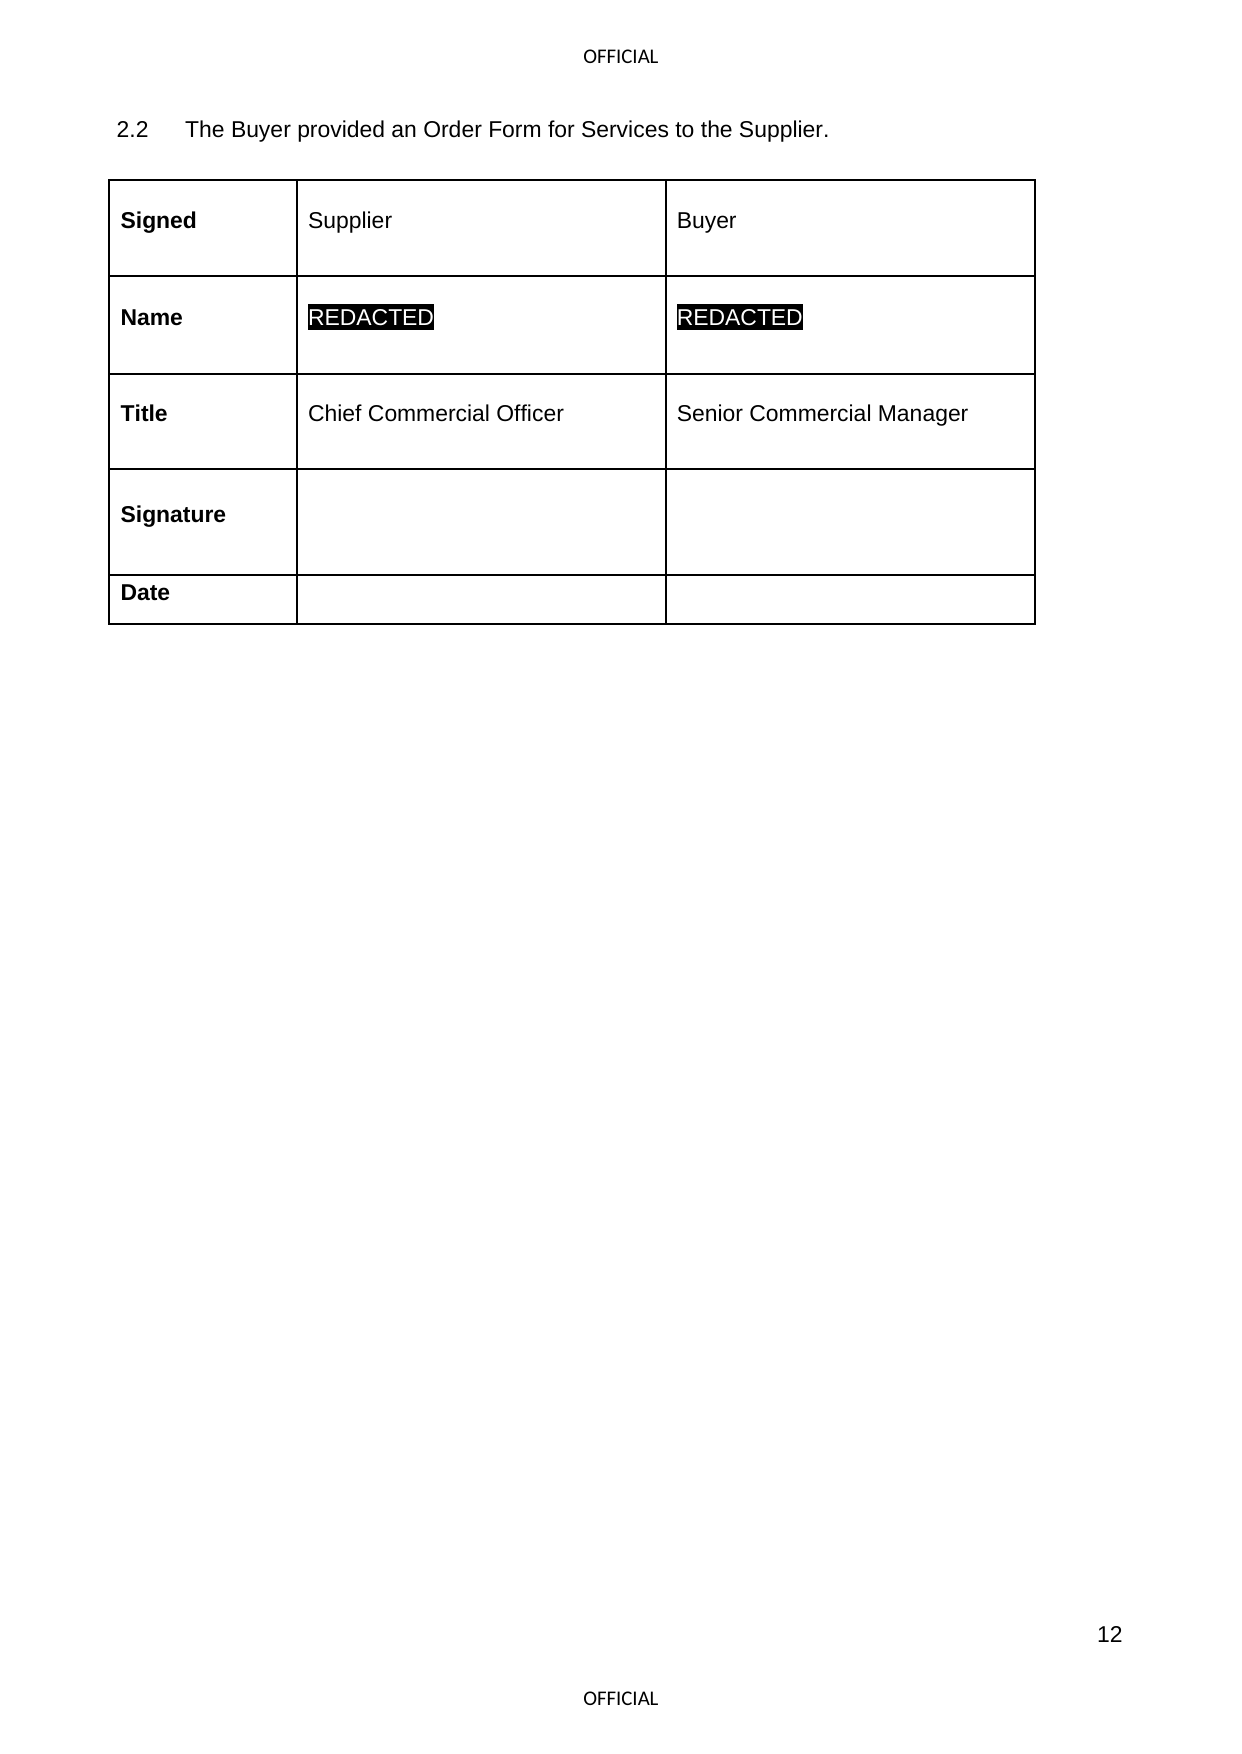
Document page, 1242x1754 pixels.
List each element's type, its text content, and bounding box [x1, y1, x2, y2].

table_cell [667, 576, 1034, 623]
table_header Supplier [298, 181, 665, 275]
table_cell REDACTED [667, 277, 1034, 373]
table_cell [298, 576, 665, 623]
table_cell [667, 470, 1034, 574]
table_header Buyer [667, 181, 1034, 275]
table_cell Date [110, 576, 296, 623]
table_cell REDACTED [298, 277, 665, 373]
table_cell Name [110, 277, 296, 373]
table_cell Signature [110, 470, 296, 574]
table_cell Senior Commercial Manager [667, 375, 1034, 468]
table_cell [298, 470, 665, 574]
table_cell Title [110, 375, 296, 468]
table_cell Chief Commercial Officer [298, 375, 665, 468]
table_header Signed [110, 181, 296, 275]
text 2.2 The Buyer provided an Order Form for Services to the Supplier. [116, 116, 1121, 142]
